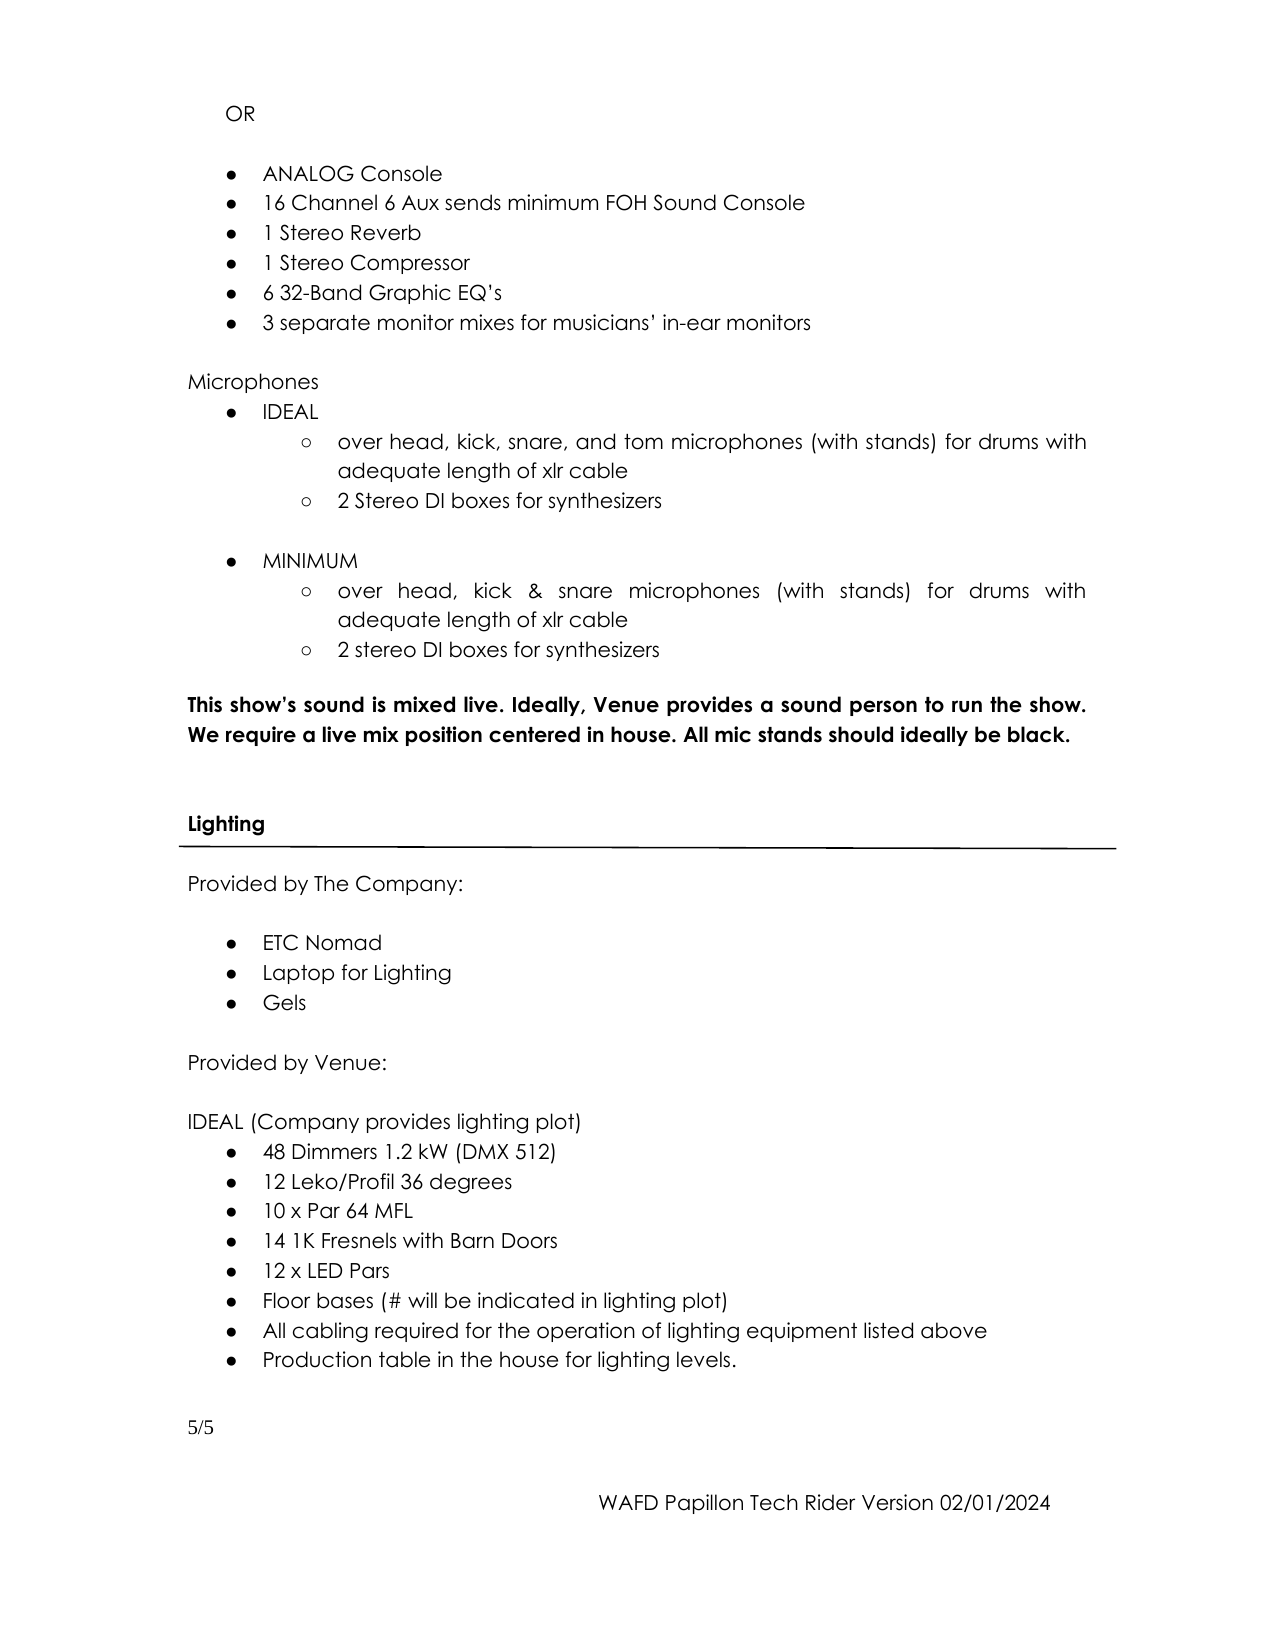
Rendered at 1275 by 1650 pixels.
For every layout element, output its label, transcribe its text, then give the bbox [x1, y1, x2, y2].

text Lighting [187, 808, 1088, 838]
list 1 Stereo Reverb [225, 217, 1088, 247]
text Provided by The Company: [187, 868, 1088, 898]
list IDEAL [225, 396, 1088, 426]
list Laptop for Lighting [225, 957, 1088, 987]
text Microphones [187, 366, 1088, 396]
list Gels [225, 987, 1088, 1017]
list 16 Channel 6 Aux sends minimum FOH Sound Console [225, 187, 1088, 217]
list over head, kick & snare microphones (with stands) for drums with adequate length of xlr cable [300, 575, 1088, 634]
list over head, kick, snare, and tom microphones (with stands) for drums with adequate length of xlr cable [300, 426, 1088, 485]
list MINIMUM [225, 545, 1088, 575]
list Floor bases (# will be indicated in lighting plot) [225, 1285, 1088, 1315]
list Production table in the house for lighting levels. [225, 1344, 1088, 1374]
text This show’s sound is mixed live. Ideally, Venue provides a sound person to run the show. We require a live mix position centered in house. All mic stands should ideally be black. [187, 689, 1088, 749]
list 12 Leko/Profil 36 degrees [225, 1166, 1088, 1196]
list 6 32-Band Graphic EQ’s [225, 277, 1088, 307]
list ANALOG Console [225, 158, 1088, 187]
list ETC Nomad [225, 927, 1088, 957]
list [225, 307, 1088, 336]
list 12 x LED Pars [225, 1255, 1088, 1285]
list All cabling required for the operation of lighting equipment listed above [225, 1315, 1088, 1344]
list 1 Stereo Compressor [225, 247, 1088, 277]
list 14 1K Fresnels with Barn Doors [225, 1225, 1088, 1255]
list 10 x Par 64 MFL [225, 1196, 1088, 1225]
list 2 stereo DI boxes for synthesizers [300, 634, 1088, 664]
text OR [187, 98, 1088, 128]
text Provided by Venue: [187, 1047, 1088, 1076]
list 2 Stereo DI boxes for synthesizers [300, 485, 1088, 515]
list 48 Dimmers 1.2 kW (DMX 512) [225, 1136, 1088, 1166]
text IDEAL (Company provides lighting plot) [187, 1106, 1088, 1136]
